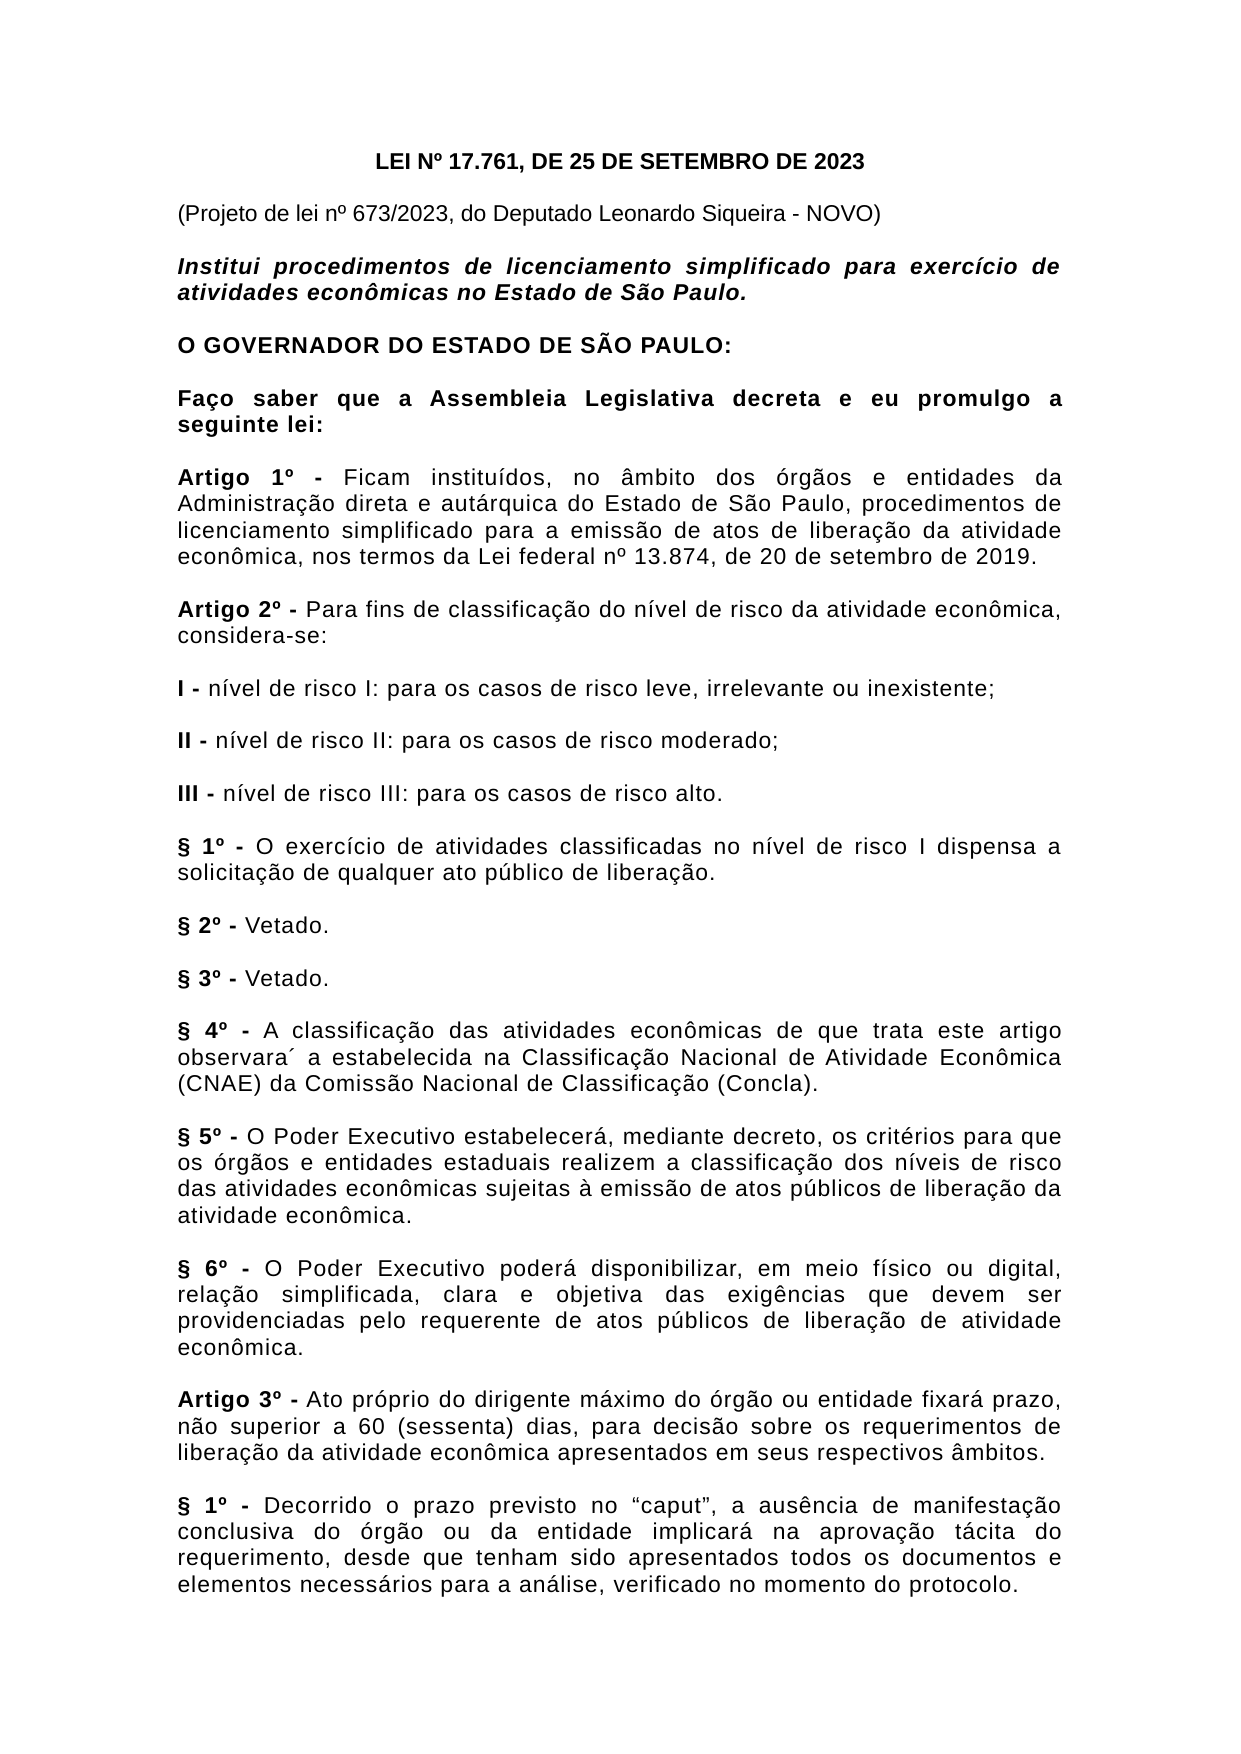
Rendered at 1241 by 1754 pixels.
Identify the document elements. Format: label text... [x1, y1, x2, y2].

text Institui procedimentos de licenciamento simplificado para exercício de atividades econômicas no Estado de São Paulo. [177, 253, 1063, 306]
text III - nível de risco III: para os casos de risco alto. [177, 780, 1063, 806]
text (Projeto de lei nº 673/2023, do Deputado Leonardo Siqueira - NOVO) [177, 200, 1063, 227]
text Faço saber que a Assembleia Legislativa decreta e eu promulgo a seguinte lei: [177, 385, 1063, 437]
text Artigo 3º - Ato próprio do dirigente máximo do órgão ou entidade fixará prazo, não superior a 60 (sessenta) dias, para decisão sobre os requerimentos de liberação da atividade econômica apresentados em seus respectivos âmbitos. [177, 1386, 1063, 1465]
text Artigo 1º - Ficam instituídos, no âmbito dos órgãos e entidades da Administração direta e autárquica do Estado de São Paulo, procedimentos de licenciamento simplificado para a emissão de atos de liberação da atividade econômica, nos termos da Lei federal nº 13.874, de 20 de setembro de 2019. [177, 464, 1063, 569]
text § 5º - O Poder Executivo estabelecerá, mediante decreto, os critérios para que os órgãos e entidades estaduais realizem a classificação dos níveis de risco das atividades econômicas sujeitas à emissão de atos públicos de liberação da atividade econômica. [177, 1123, 1063, 1228]
text I - nível de risco I: para os casos de risco leve, irrelevante ou inexistente; [177, 675, 1063, 701]
text LEI Nº 17.761, DE 25 DE SETEMBRO DE 2023 [177, 148, 1063, 174]
text § 6º - O Poder Executivo poderá disponibilizar, em meio físico ou digital, relação simplificada, clara e objetiva das exigências que devem ser providenciadas pelo requerente de atos públicos de liberação de atividade econômica. [177, 1254, 1063, 1360]
text § 1º - O exercício de atividades classificadas no nível de risco I dispensa a solicitação de qualquer ato público de liberação. [177, 833, 1063, 886]
text § 3º - Vetado. [177, 964, 1063, 991]
text Artigo 2º - Para fins de classificação do nível de risco da atividade econômica, considera-se: [177, 596, 1063, 648]
text § 2º - Vetado. [177, 912, 1063, 938]
text II - nível de risco II: para os casos de risco moderado; [177, 727, 1063, 754]
text § 4º - A classificação das atividades econômicas de que trata este artigo observara´ a estabelecida na Classificação Nacional de Atividade Econômica (CNAE) da Comissão Nacional de Classificação (Concla). [177, 1017, 1063, 1096]
text § 1º - Decorrido o prazo previsto no “caput”, a ausência de manifestação conclusiva do órgão ou da entidade implicará na aprovação tácita do requerimento, desde que tenham sido apresentados todos os documentos e elementos necessários para a análise, verificado no momento do protocolo. [177, 1492, 1063, 1597]
text O GOVERNADOR DO ESTADO DE SÃO PAULO: [177, 332, 1063, 358]
